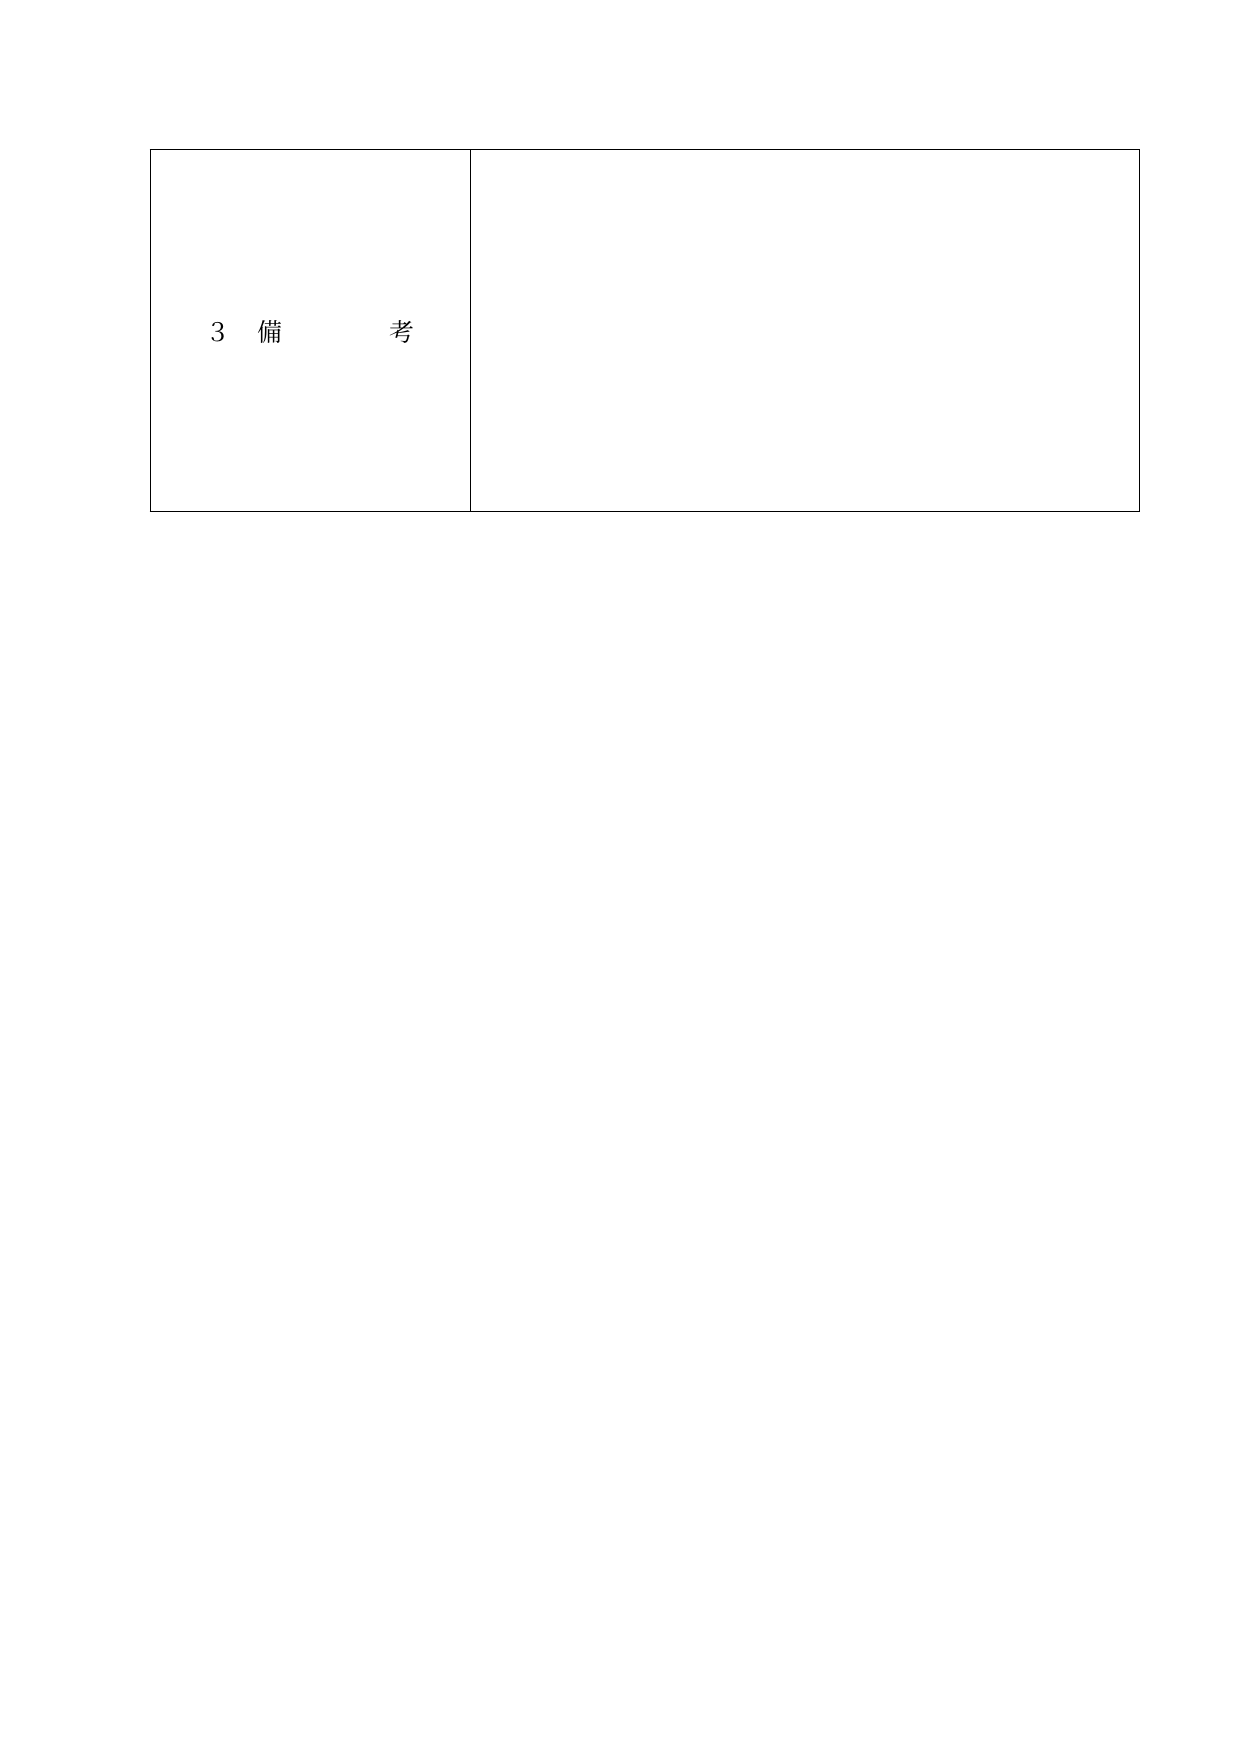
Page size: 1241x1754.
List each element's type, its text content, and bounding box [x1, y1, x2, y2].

table_cell [471, 150, 1139, 511]
table_cell ３ 備 考 [151, 150, 470, 511]
